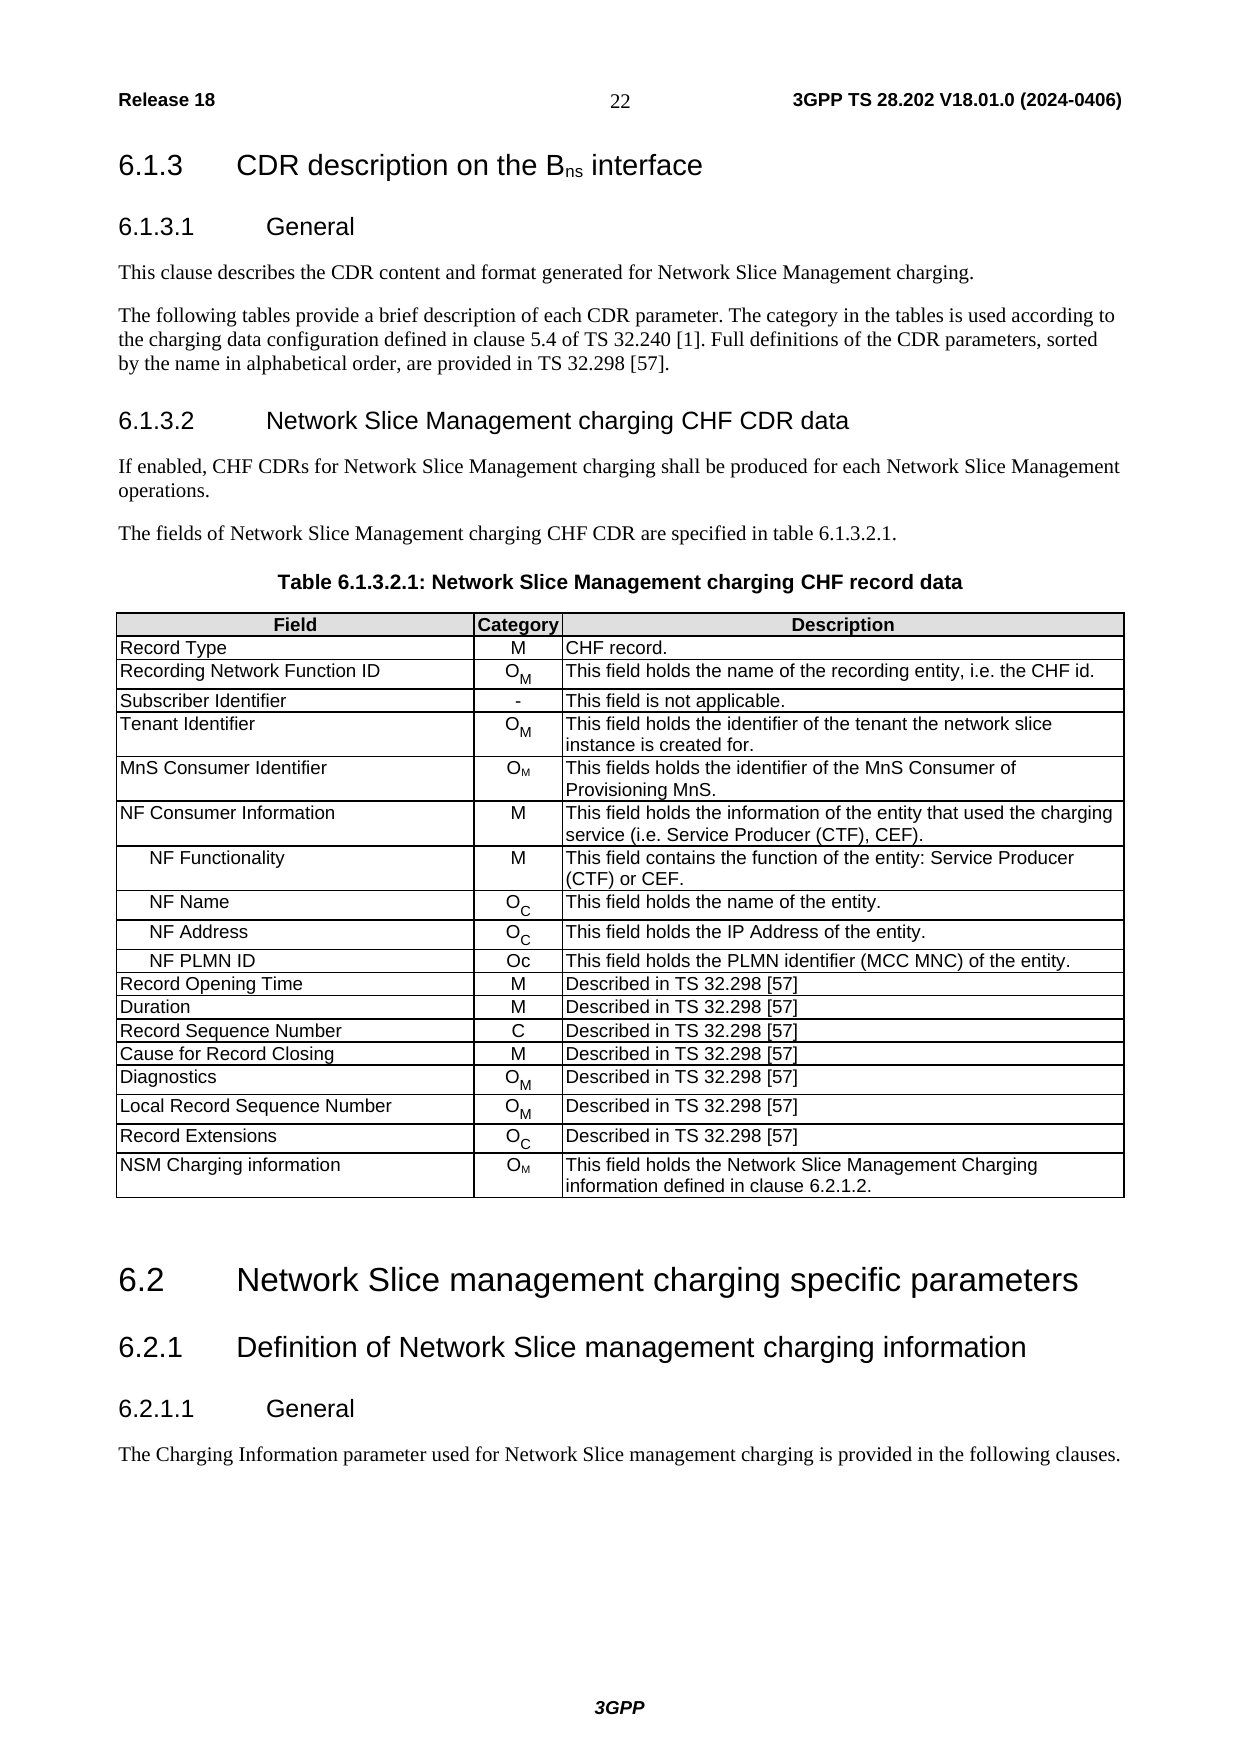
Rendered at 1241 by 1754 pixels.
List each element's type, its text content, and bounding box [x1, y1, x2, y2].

table_cell [563, 690, 1123, 711]
table_cell Record Sequence Number [117, 1020, 473, 1041]
table_cell OM [475, 757, 562, 800]
table_cell NF Address [117, 921, 473, 948]
table_cell This field holds the Network Slice Management Charging information defined in clause 6.2.1.2. [563, 1154, 1123, 1197]
table_cell NF Consumer Information [117, 802, 473, 845]
subtitle 6.1.3 CDR description on the Bns interface [118, 147, 1122, 181]
subtitle 6.1.3.2 Network Slice Management charging CHF CDR data [118, 406, 1122, 435]
table_cell Local Record Sequence Number [117, 1095, 473, 1123]
text The following tables provide a brief description of each CDR parameter. The category in the tables is used according to the charging data configuration defined in clause 5.4 of TS 32.240 [1]. Full definitions of the CDR parameters, sorted by the name in alphabetical order, are provided in TS 32.298 [57]. [118, 303, 1122, 375]
table_cell This field holds the name of the entity. [563, 891, 1123, 919]
table_cell This field holds the information of the entity that used the charging service (i.e. Service Producer (CTF), CEF). [563, 802, 1123, 845]
table_cell NSM Charging information [117, 1154, 473, 1197]
table_cell Described in TS 32.298 [57] [563, 1095, 1123, 1123]
table_cell Tenant Identifier [117, 713, 473, 756]
table_cell M [475, 996, 562, 1018]
table_cell Record Type [117, 637, 473, 658]
table_cell Oc [475, 950, 562, 972]
text The Charging Information parameter used for Network Slice management charging is provided in the following clauses. [118, 1442, 1122, 1466]
table_cell M [475, 847, 562, 890]
table_cell OM [475, 1095, 562, 1123]
table_cell This field holds the IP Address of the entity [563, 921, 1123, 948]
table_header Category [475, 614, 562, 635]
table_cell M [475, 637, 562, 658]
text The fields of Network Slice Management charging CHF CDR are specified in table 6.1.3.2.1. [118, 520, 1122, 544]
table_cell NF Functionality [117, 847, 473, 890]
table_cell M [475, 802, 562, 845]
table_cell Record Extensions [117, 1125, 473, 1152]
table_cell This fields holds the identifier of the MnS Consumer of Provisioning MnS. [563, 757, 1123, 800]
table_cell MnS Consumer Identifier [117, 757, 473, 800]
table_cell Record Opening Time [117, 973, 473, 995]
table_cell [475, 690, 562, 711]
table_cell C [475, 1020, 562, 1041]
table_cell Recording Network Function ID [117, 660, 473, 688]
table_cell Diagnostics [117, 1066, 473, 1093]
table_cell OM [475, 660, 562, 688]
table_cell This field holds the PLMN identifier (MCC MNC) of the entity. [563, 950, 1123, 972]
text This clause describes the CDR content and format generated for Network Slice Management charging. [118, 260, 1122, 284]
table_cell OM [475, 713, 562, 756]
table_cell OM [475, 1154, 562, 1197]
table_cell [117, 690, 473, 711]
subtitle 6.1.3.1 General [118, 212, 1122, 241]
table_cell This field contains the function of the entity: Service Producer (CTF) or CEF [563, 847, 1123, 890]
text If enabled, CHF CDRs for Network Slice Management charging shall be produced for each Network Slice Management operations. [118, 453, 1122, 502]
table_cell OC [475, 921, 562, 948]
subtitle 6.2 Network Slice management charging specific parameters [118, 1260, 1122, 1298]
table_header Field [117, 614, 473, 635]
table_cell OC [475, 1125, 562, 1152]
table_cell Described in TS 32.298 [57] [563, 1043, 1123, 1064]
table_cell This field holds the name of the recording entity, i.e. the CHF id. [563, 660, 1123, 688]
table_cell Described in TS 32.298 [57] [563, 973, 1123, 995]
table_cell Described in TS 32.298 [57] [563, 996, 1123, 1018]
subtitle 6.2.1.1 General [118, 1394, 1122, 1423]
text Table 6.1.3.2.1: Network Slice Management charging CHF record data [118, 569, 1122, 593]
table_cell This field holds the identifier of the tenant the network slice instance is created for. [563, 713, 1123, 756]
table_cell NF PLMN ID [117, 950, 473, 972]
table_cell OM [475, 1066, 562, 1093]
table_cell Described in TS 32.298 [57] [563, 1066, 1123, 1093]
table_cell Duration [117, 996, 473, 1018]
table_cell M [475, 1043, 562, 1064]
table_header Description [563, 614, 1123, 635]
table_cell Described in TS 32.298 [57] [563, 1020, 1123, 1041]
table_cell OC [475, 891, 562, 919]
table_cell Cause for Record Closing [117, 1043, 473, 1064]
table_cell M [475, 973, 562, 995]
table_cell NF Name [117, 891, 473, 919]
table_cell CHF record. [563, 637, 1123, 658]
table_cell Described in TS 32.298 [57] [563, 1125, 1123, 1152]
subtitle 6.2.1 Definition of Network Slice management charging information [118, 1330, 1122, 1363]
